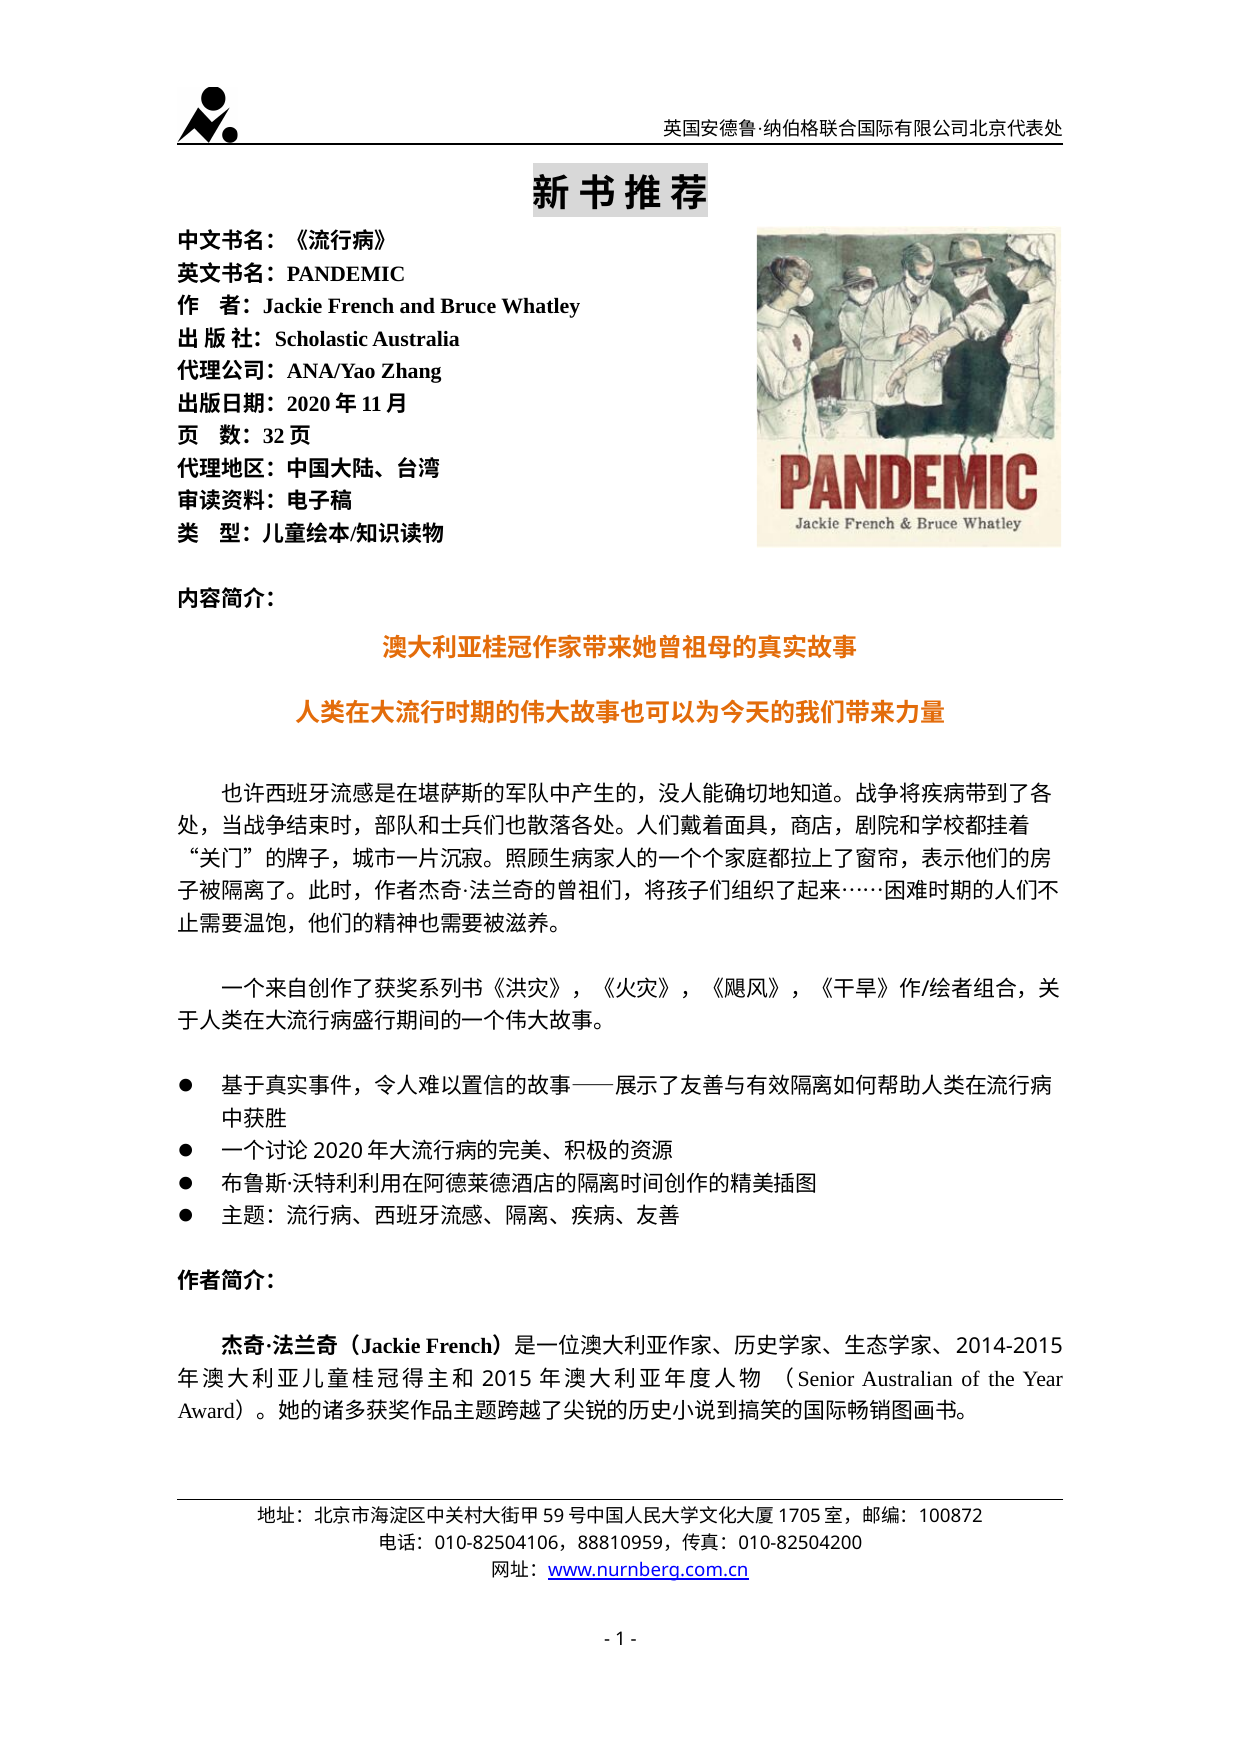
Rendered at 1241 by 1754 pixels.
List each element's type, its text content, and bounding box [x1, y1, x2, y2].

text 一个来自创作了获奖系列书《洪灾》，《火灾》，《飓风》，《干旱》作/绘者组合，关于人类在大流行病盛行期间的一个伟大故事。 [177, 970, 1063, 1035]
text 也许西班牙流感是在堪萨斯的军队中产生的，没人能确切地知道。战争将疾病带到了各处，当战争结束时，部队和士兵们也散落各处。人们戴着面具，商店，剧院和学校都挂着“关门”的牌子，城市一片沉寂。照顾生病家人的一个个家庭都拉上了窗帘，表示他们的房子被隔离了。此时，作者杰奇·法兰奇的曾祖们，将孩子们组织了起来……困难时期的人们不止需要温饱，他们的精神也需要被滋养。 [177, 775, 1063, 938]
list 基于真实事件，令人难以置信的故事——展示了友善与有效隔离如何帮助人类在流行病中获胜 [177, 1068, 1063, 1133]
text 出版日期：2020年11月 [177, 385, 756, 418]
list 主题：流行病、西班牙流感、隔离、疾病、友善 [177, 1198, 1063, 1230]
text 代理地区：中国大陆、台湾 [177, 450, 756, 483]
text 澳大利亚桂冠作家带来她曾祖母的真实故事 [177, 613, 1063, 678]
list 一个讨论2020年大流行病的完美、积极的资源 [177, 1133, 1063, 1165]
text 审读资料：电子稿 [177, 483, 756, 515]
text 人类在大流行时期的伟大故事也可以为今天的我们带来力量 [177, 678, 1063, 743]
text 中文书名：《流行病》 [177, 223, 1063, 255]
text 代理公司：ANA/Yao Zhang [177, 353, 756, 385]
picture [756, 226, 1062, 548]
text 杰奇·法兰奇（Jackie French）是一位澳大利亚作家、历史学家、生态学家、2014-2015年澳大利亚儿童桂冠得主和2015年澳大利亚年度人物 （Senior Australian of the Year Award）。她的诸多获奖作品主题跨越了尖锐的历史小说到搞笑的国际畅销图画书。 [177, 1328, 1063, 1425]
text 作者简介： [177, 1263, 1063, 1295]
text 页 数：32页 [177, 418, 756, 450]
text 类 型：儿童绘本/知识读物 [177, 515, 756, 548]
text 作 者：Jackie French and Bruce Whatley [177, 288, 756, 320]
text 新 书 推 荐 [177, 158, 1063, 223]
text 英文书名：PANDEMIC [177, 255, 756, 288]
picture [177, 87, 238, 143]
text 出 版 社：Scholastic Australia [177, 320, 756, 353]
text 内容简介： [177, 580, 1063, 613]
list 布鲁斯·沃特利利用在阿德莱德酒店的隔离时间创作的精美插图 [177, 1165, 1063, 1198]
